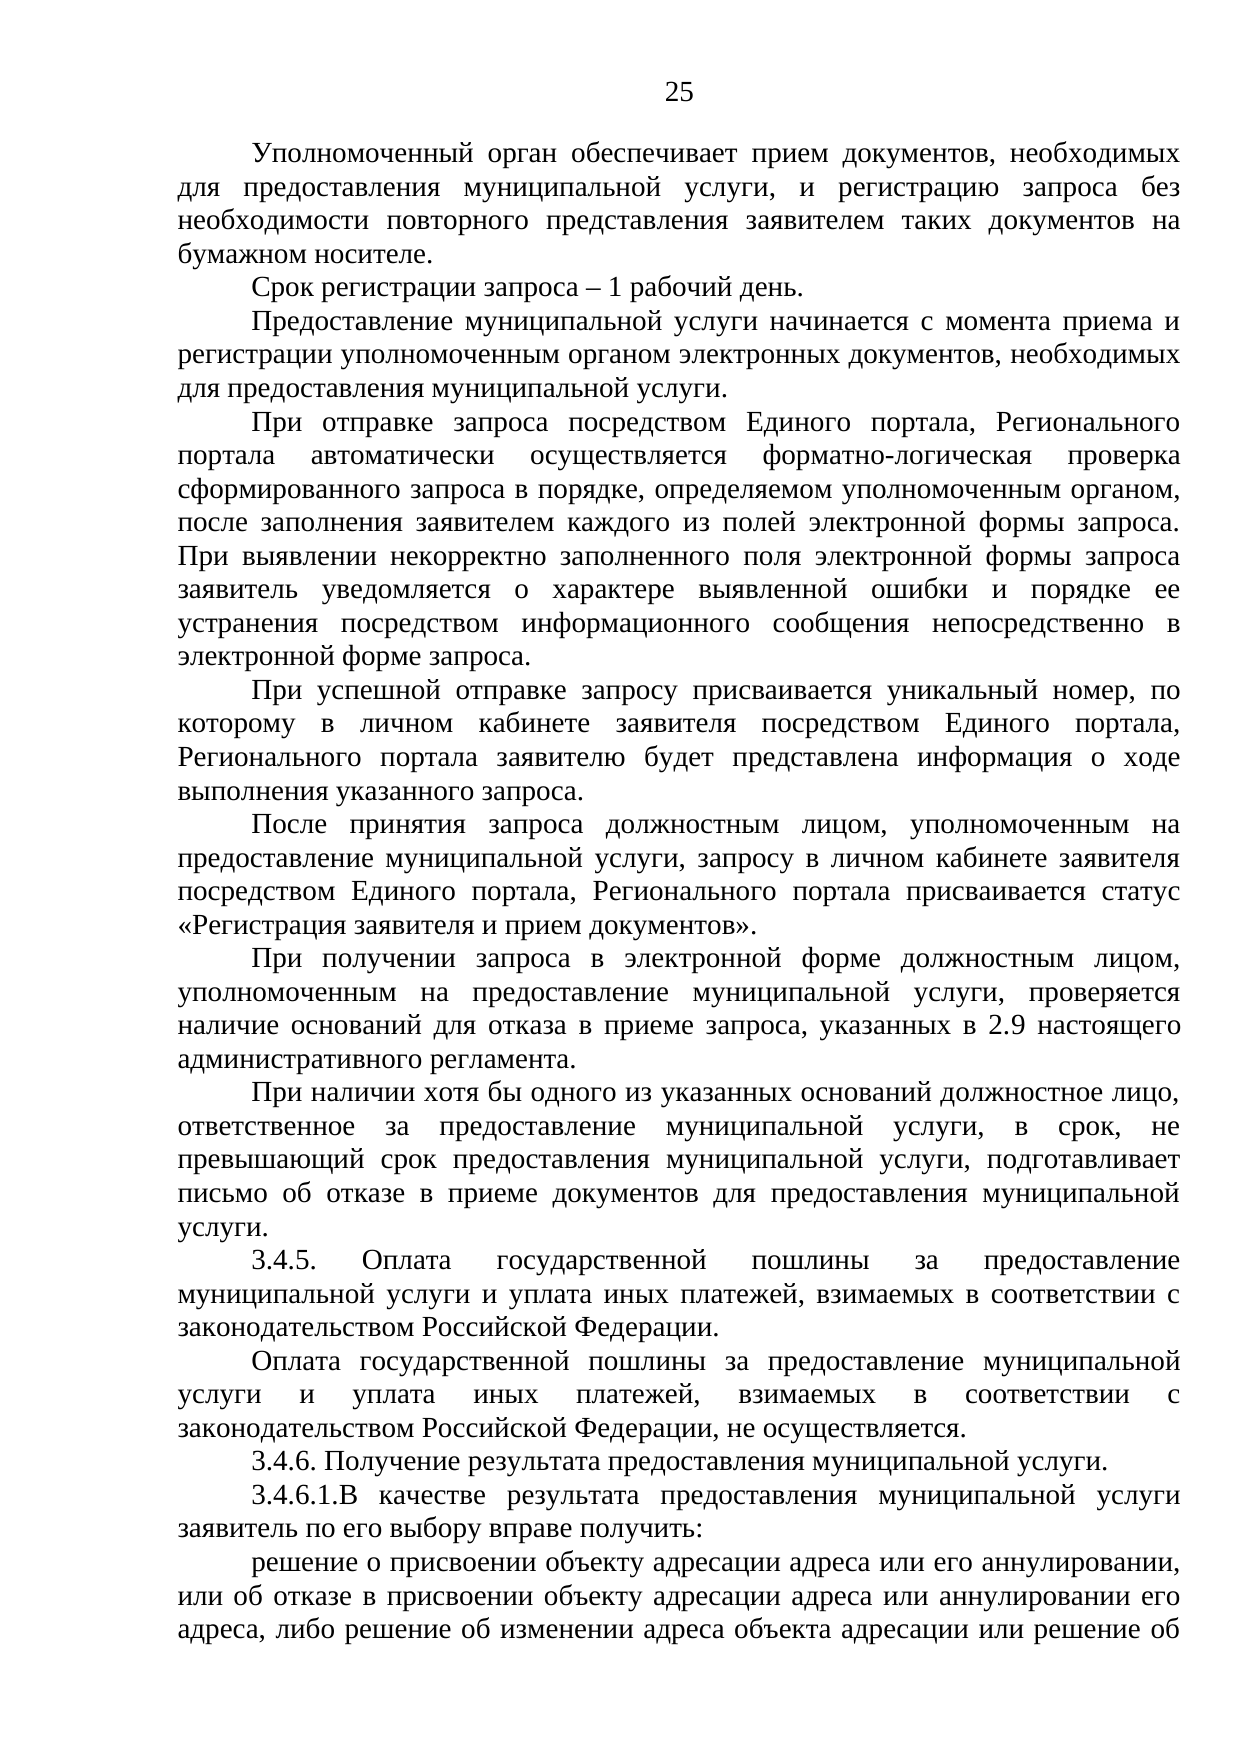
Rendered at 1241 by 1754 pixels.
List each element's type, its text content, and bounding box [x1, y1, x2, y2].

text Уполномоченный орган обеспечивает прием документов, необходимых для предоставления муниципальной услуги, и регистрацию запроса без необходимости повторного представления заявителем таких документов на бумажном носителе. [177, 135, 1181, 269]
text 3.4.5. Оплата государственной пошлины за предоставление муниципальной услуги и уплата иных платежей, взимаемых в соответствии с законодательством Российской Федерации. [177, 1242, 1181, 1343]
text При успешной отправке запросу присваивается уникальный номер, по которому в личном кабинете заявителя посредством Единого портала, Регионального портала заявителю будет представлена информация о ходе выполнения указанного запроса. [177, 672, 1181, 806]
text Предоставление муниципальной услуги начинается с момента приема и регистрации уполномоченным органом электронных документов, необходимых для предоставления муниципальной услуги. [177, 303, 1181, 404]
text После принятия запроса должностным лицом, уполномоченным на предоставление муниципальной услуги, запросу в личном кабинете заявителя посредством Единого портала, Регионального портала присваивается статус «Регистрация заявителя и прием документов». [177, 806, 1181, 940]
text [177, 1544, 1181, 1645]
text При получении запроса в электронной форме должностным лицом, уполномоченным на предоставление муниципальной услуги, проверяется наличие оснований для отказа в приеме запроса, указанных в 2.9 настоящего административного регламента. [177, 940, 1181, 1074]
text При отправке запроса посредством Единого портала, Регионального портала автоматически осуществляется форматно-логическая проверка сформированного запроса в порядке, определяемом уполномоченным органом, после заполнения заявителем каждого из полей электронной формы запроса. При выявлении некорректно заполненного поля электронной формы запроса заявитель уведомляется о характере выявленной ошибки и порядке ее устранения посредством информационного сообщения непосредственно в электронной форме запроса. [177, 404, 1181, 672]
text При наличии хотя бы одного из указанных оснований должностное лицо, ответственное за предоставление муниципальной услуги, в срок, не превышающий срок предоставления муниципальной услуги, подготавливает письмо об отказе в приеме документов для предоставления муниципальной услуги. [177, 1074, 1181, 1242]
text Оплата государственной пошлины за предоставление муниципальной услуги и уплата иных платежей, взимаемых в соответствии с законодательством Российской Федерации, не осуществляется. [177, 1343, 1181, 1443]
text Срок регистрации запроса – 1 рабочий день. [177, 269, 1181, 303]
text 3.4.6.1.В качестве результата предоставления муниципальной услуги заявитель по его выбору вправе получить: [177, 1477, 1181, 1544]
text 3.4.6. Получение результата предоставления муниципальной услуги. [177, 1443, 1181, 1477]
